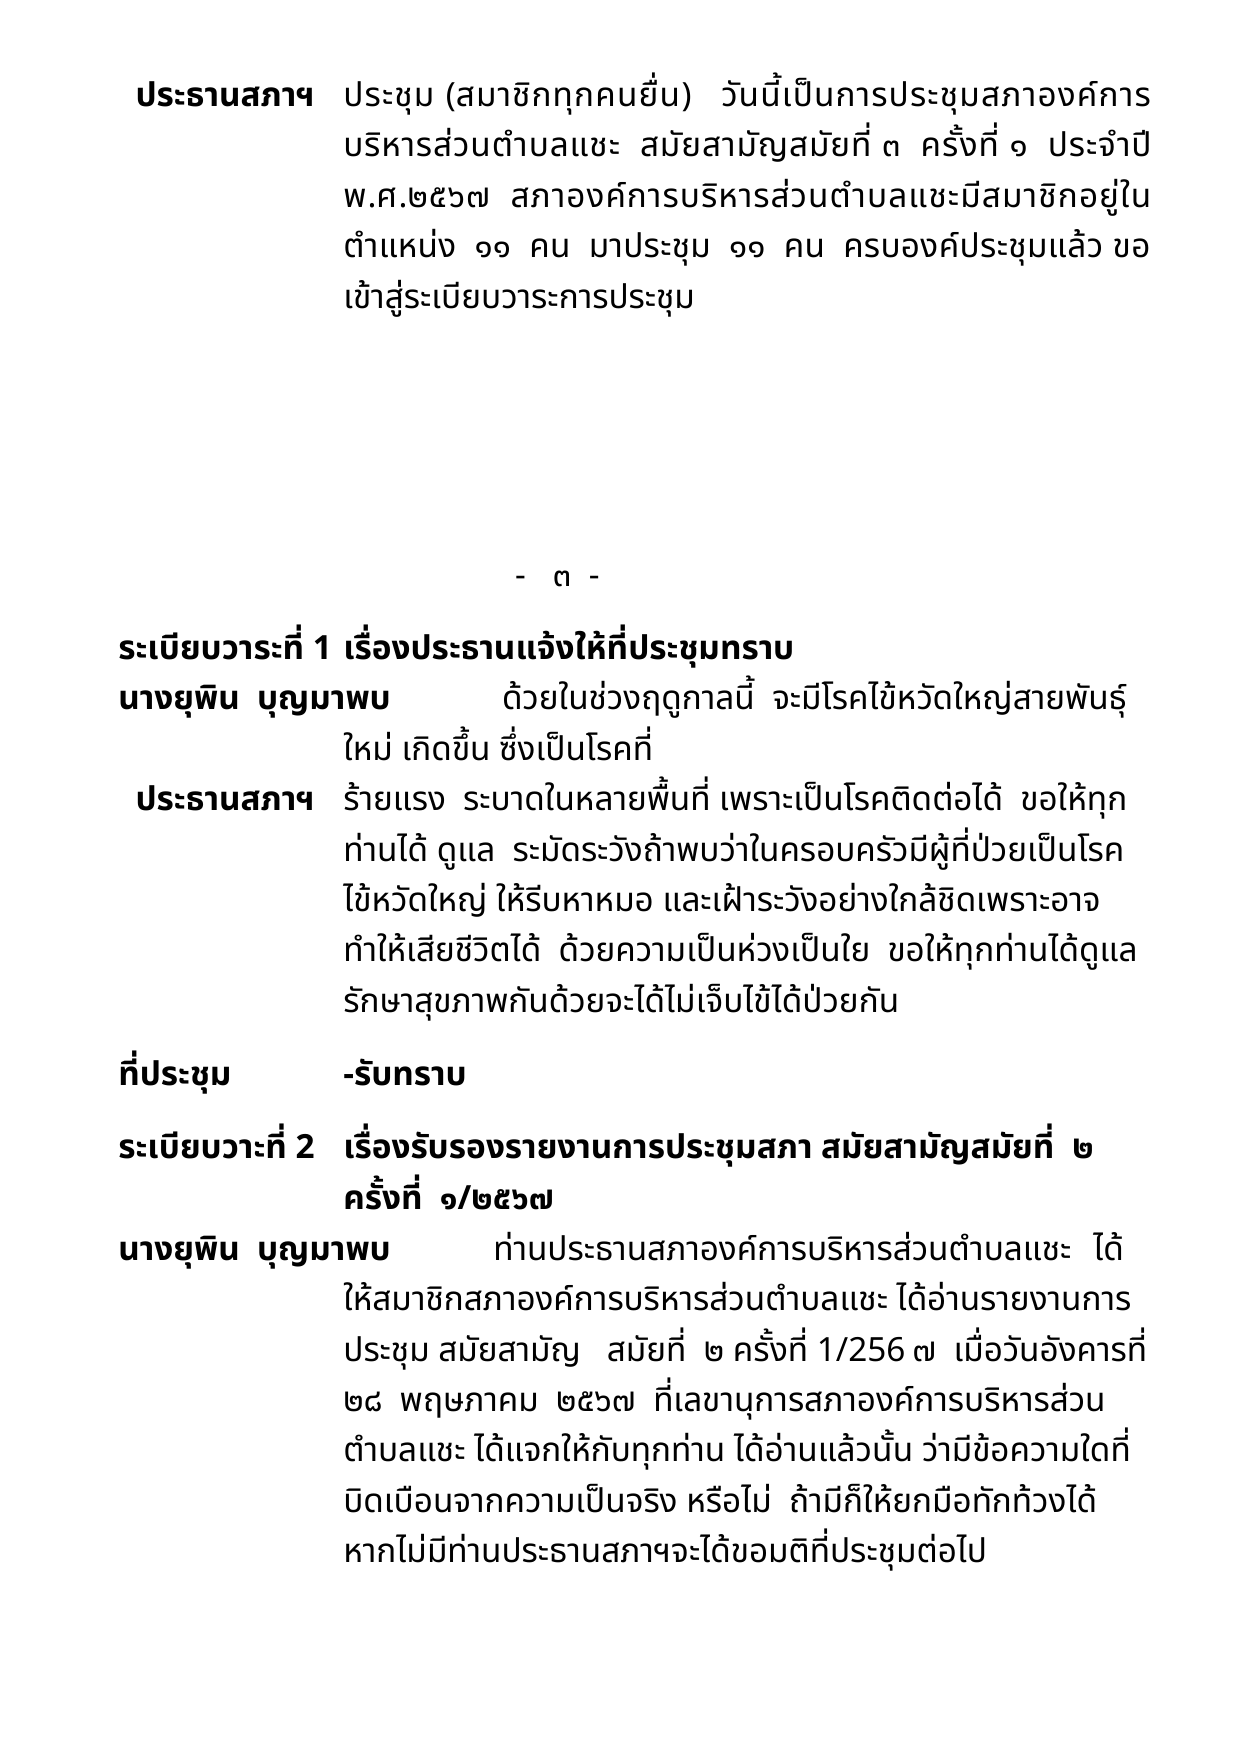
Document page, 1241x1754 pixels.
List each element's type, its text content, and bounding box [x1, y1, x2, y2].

list ๓ - [515, 550, 1152, 601]
text ที่ประชุม -รับทราบ [118, 1050, 1152, 1101]
text ประธานสภาฯ ประชุม (สมาชิกทุกคนยื่น) วันนี้เป็นการประชุมสภาองค์การบริหารส่วนตำบลแชะ สมัยสามัญสมัยที่ ๓ ครั้งที่ ๑ ประจำปี พ.ศ.๒๕๖๗ สภาองค์การบริหารส่วนตำบลแชะมีสมาชิกอยู่ในตำแหน่ง ๑๑ คน มาประชุม ๑๑ คน ครบองค์ประชุมแล้ว ขอเข้าสู่ระเบียบวาระการประชุม [118, 71, 1152, 323]
text ระเบียบวาะที่ 2 เรื่องรับรองรายงานการประชุมสภา สมัยสามัญสมัยที่ ๒ ครั้งที่ ๑/๒๕๖๗ [118, 1123, 1152, 1224]
text ประธานสภาฯ ร้ายแรง ระบาดในหลายพื้นที่ เพราะเป็นโรคติดต่อได้ ขอให้ทุกท่านได้ ดูแล ระมัดระวังถ้าพบว่าในครอบครัวมีผู้ที่ป่วยเป็นโรคไข้หวัดใหญ่ ให้รีบหาหมอ และเฝ้าระวังอย่างใกล้ชิดเพราะอาจทำให้เสียชีวิตได้ ด้วยความเป็นห่วงเป็นใย ขอให้ทุกท่านได้ดูแลรักษาสุขภาพกันด้วยจะได้ไม่เจ็บไข้ได้ป่วยกัน [118, 775, 1152, 1027]
text ระเบียบวาระที่ 1 เรื่องประธานแจ้งให้ที่ประชุมทราบ [118, 624, 1152, 674]
text นางยุพิน บุญมาพบ ท่านประธานสภาองค์การบริหารส่วนตำบลแชะ ได้ให้สมาชิกสภาองค์การบริหารส่วนตำบลแชะ ได้อ่านรายงานการประชุม สมัยสามัญ สมัยที่ ๒ ครั้งที่ 1/256๗ เมื่อวันอังคารที่ ๒๘ พฤษภาคม ๒๕๖๗ ที่เลขานุการสภาองค์การบริหารส่วนตำบลแชะ ได้แจกให้กับทุกท่าน ได้อ่านแล้วนั้น ว่ามีข้อความใดที่บิดเบือนจากความเป็นจริง หรือไม่ ถ้ามีก็ให้ยกมือทักท้วงได้ หากไม่มีท่านประธานสภาฯจะได้ขอมติที่ประชุมต่อไป [118, 1224, 1152, 1578]
text นางยุพิน บุญมาพบ ด้วยในช่วงฤดูกาลนี้ จะมีโรคไข้หวัดใหญ่สายพันธุ์ใหม่ เกิดขึ้น ซึ่งเป็นโรคที่ [118, 674, 1152, 775]
